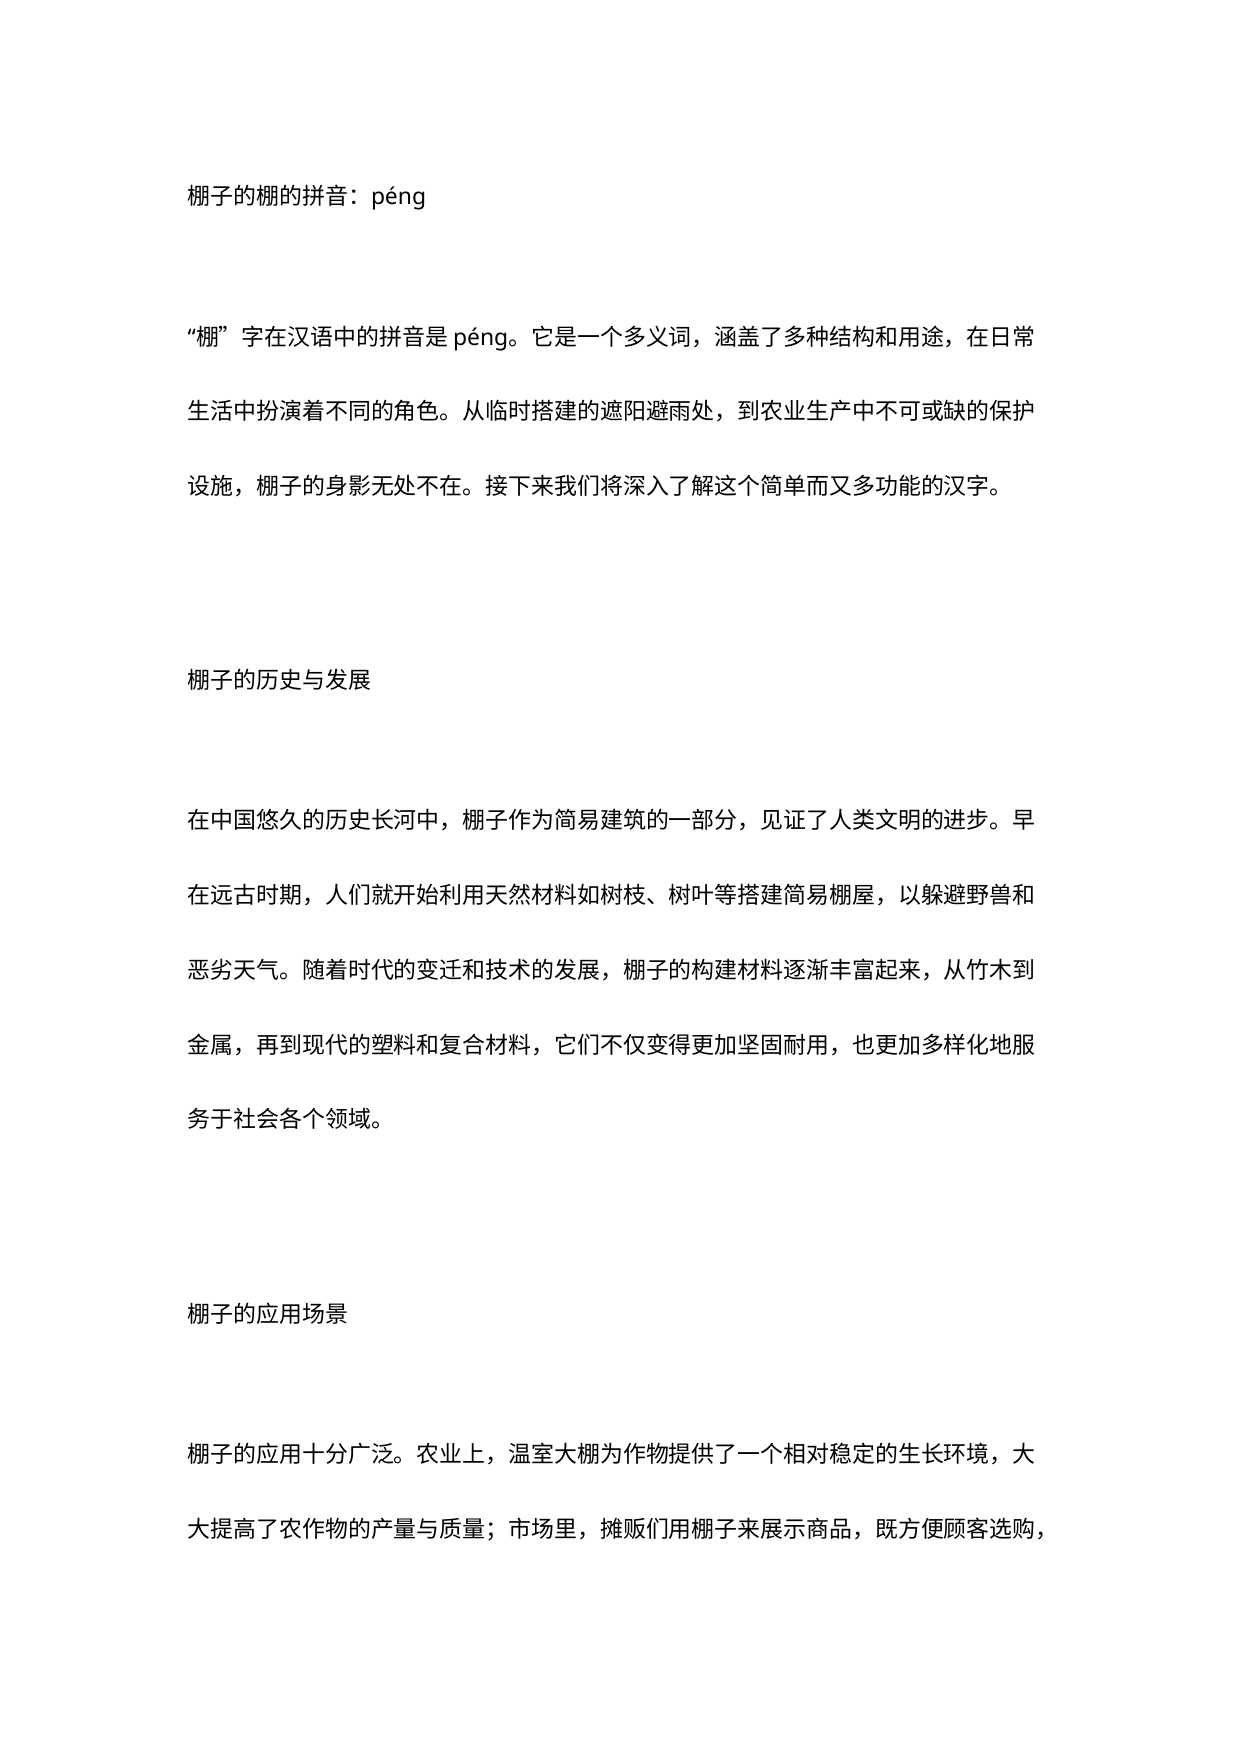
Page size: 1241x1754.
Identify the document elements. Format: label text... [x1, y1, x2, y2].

text 棚子的棚的拼音：péng [187, 162, 1053, 227]
text “棚”字在汉语中的拼音是 péng。它是一个多义词，涵盖了多种结构和用途，在日常生活中扮演着不同的角色。从临时搭建的遮阳避雨处，到农业生产中不可或缺的保护设施，棚子的身影无处不在。接下来我们将深入了解这个简单而又多功能的汉字。 [187, 302, 1053, 517]
text 在中国悠久的历史长河中，棚子作为简易建筑的一部分，见证了人类文明的进步。早在远古时期，人们就开始利用天然材料如树枝、树叶等搭建简易棚屋，以躲避野兽和恶劣天气。随着时代的变迁和技术的发展，棚子的构建材料逐渐丰富起来，从竹木到金属，再到现代的塑料和复合材料，它们不仅变得更加坚固耐用，也更加多样化地服务于社会各个领域。 [187, 787, 1053, 1150]
text 棚子的历史与发展 [187, 646, 1053, 711]
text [187, 1420, 1053, 1560]
text 棚子的应用场景 [187, 1279, 1053, 1344]
